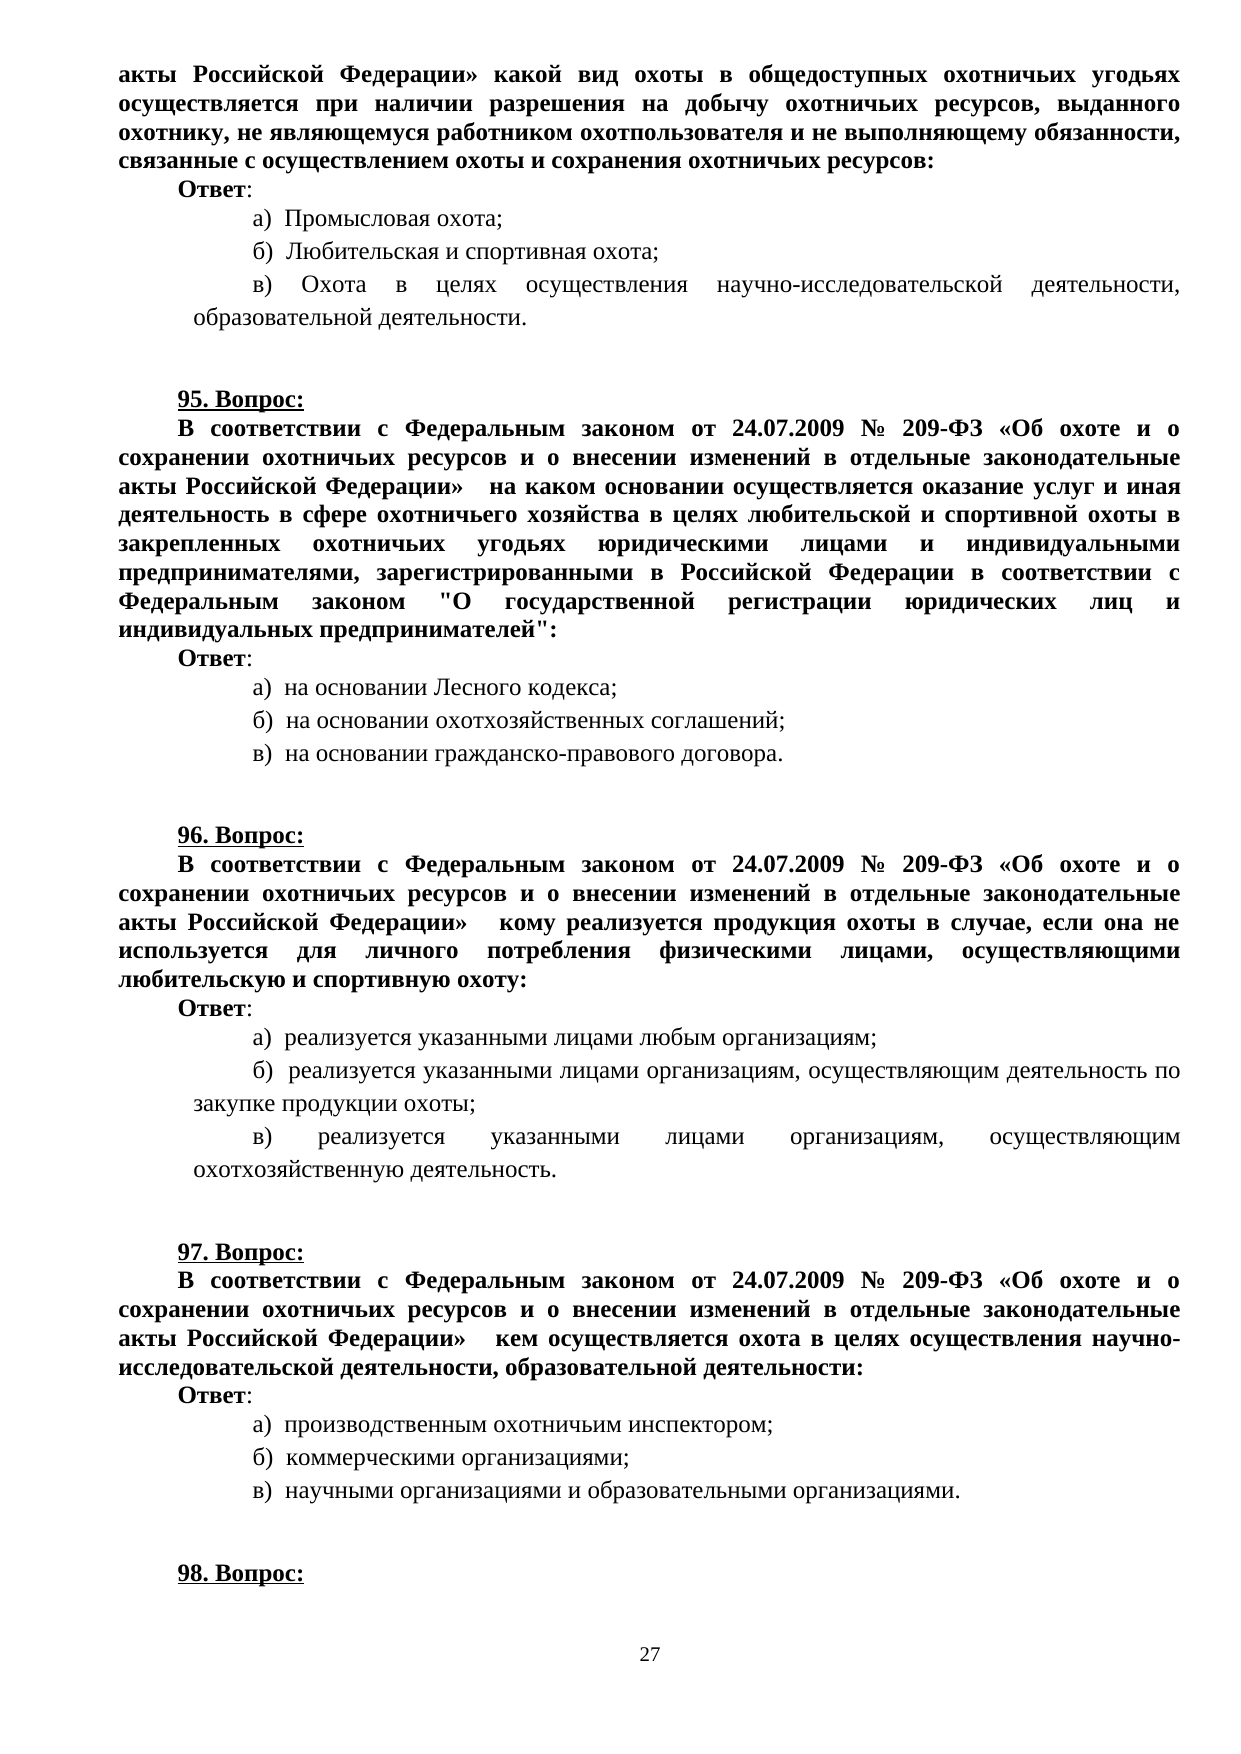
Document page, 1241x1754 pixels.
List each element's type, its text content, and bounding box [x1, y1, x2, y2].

text а) на основании Лесного кодекса; [193, 672, 1181, 701]
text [118, 59, 1181, 174]
text 95. Вопрос: [118, 384, 1181, 413]
text Ответ: [118, 1380, 1181, 1409]
text 97. Вопрос: [118, 1237, 1181, 1265]
text а) реализуется указанными лицами любым организациям; [193, 1022, 1181, 1051]
text б) Любительская и спортивная охота; [193, 236, 1181, 264]
text В соответствии с Федеральным законом от 24.07.2009 № 209-ФЗ «Об охоте и о сохранении охотничьих ресурсов и о внесении изменений в отдельные законодательные акты Российской Федерации» кем осуществляется охота в целях осуществления научно-исследовательской деятельности, образовательной деятельности: [118, 1265, 1181, 1380]
text в) Охота в целях осуществления научно-исследовательской деятельности, образовательной деятельности. [193, 269, 1181, 331]
text в) научными организациями и образовательными организациями. [193, 1475, 1181, 1504]
text В соответствии с Федеральным законом от 24.07.2009 № 209-ФЗ «Об охоте и о сохранении охотничьих ресурсов и о внесении изменений в отдельные законодательные акты Российской Федерации» кому реализуется продукция охоты в случае, если она не используется для личного потребления физическими лицами, осуществляющими любительскую и спортивную охоту: [118, 849, 1181, 993]
text Ответ: [118, 993, 1181, 1022]
text 98. Вопрос: [118, 1558, 1181, 1586]
text б) коммерческими организациями; [193, 1442, 1181, 1471]
text б) реализуется указанными лицами организациям, осуществляющим деятельность по закупке продукции охоты; [193, 1055, 1181, 1117]
text а) производственным охотничьим инспектором; [193, 1409, 1181, 1438]
text Ответ: [118, 643, 1181, 672]
text а) Промысловая охота; [193, 203, 1181, 232]
text 96. Вопрос: [118, 821, 1181, 849]
text В соответствии с Федеральным законом от 24.07.2009 № 209-ФЗ «Об охоте и о сохранении охотничьих ресурсов и о внесении изменений в отдельные законодательные акты Российской Федерации» на каком основании осуществляется оказание услуг и иная деятельность в сфере охотничьего хозяйства в целях любительской и спортивной охоты в закрепленных охотничьих угодьях юридическими лицами и индивидуальными предпринимателями, зарегистрированными в Российской Федерации в соответствии с Федеральным законом "О государственной регистрации юридических лиц и индивидуальных предпринимателей": [118, 413, 1181, 643]
text в) реализуется указанными лицами организациям, осуществляющим охотхозяйственную деятельность. [193, 1121, 1181, 1183]
text Ответ: [118, 174, 1181, 203]
text в) на основании гражданско-правового договора. [193, 738, 1181, 767]
text б) на основании охотхозяйственных соглашений; [193, 705, 1181, 734]
